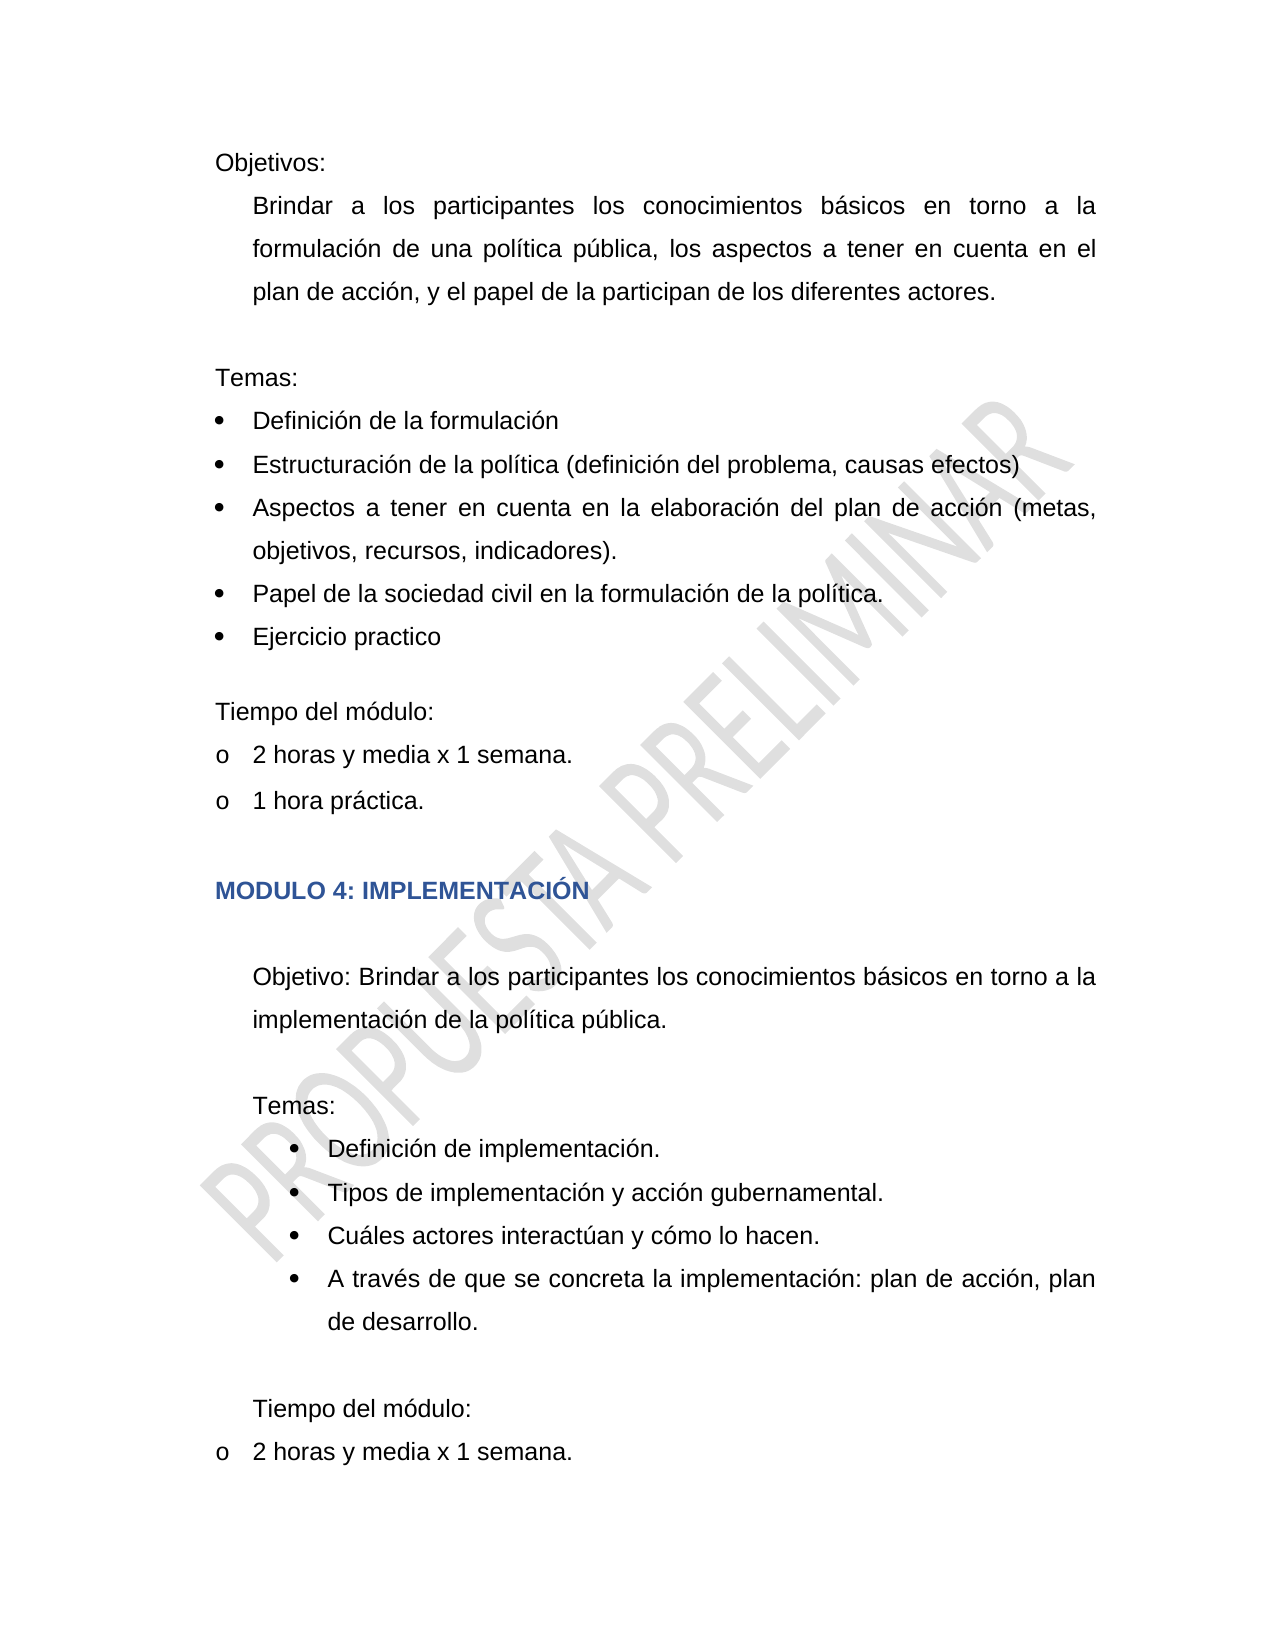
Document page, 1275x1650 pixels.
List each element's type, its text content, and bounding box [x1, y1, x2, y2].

text Objetivo: Brindar a los participantes los conocimientos básicos en torno a la implementación de la política pública. [252, 962, 1098, 1034]
list 1 hora práctica. [215, 786, 1098, 817]
list Estructuración de la política (definición del problema, causas efectos) [215, 449, 1098, 478]
list Definición de implementación. [290, 1134, 1098, 1163]
text Objetivos: [215, 148, 1098, 176]
text Tiempo del módulo: [215, 697, 1098, 725]
list A través de que se concreta la implementación: plan de acción, plan de desarrollo. [290, 1264, 1098, 1336]
text Temas: [252, 1091, 1098, 1120]
text Temas: [215, 363, 1098, 392]
text Brindar a los participantes los conocimientos básicos en torno a la formulación de una política pública, los aspectos a tener en cuenta en el plan de acción, y el papel de la participan de los diferentes actores. [252, 191, 1098, 306]
list Cuáles actores interactúan y cómo lo hacen. [290, 1221, 1098, 1250]
text Tiempo del módulo: [252, 1393, 1098, 1422]
list Ejercicio practico [215, 622, 1098, 651]
list Definición de la formulación [215, 406, 1098, 435]
list 2 horas y media x 1 semana. [215, 1437, 1098, 1468]
list Aspectos a tener en cuenta en la elaboración del plan de acción (metas, objetivos, recursos, indicadores). [215, 493, 1098, 565]
list Papel de la sociedad civil en la formulación de la política. [215, 579, 1098, 608]
text MODULO 4: IMPLEMENTACIÓN [215, 876, 1098, 904]
list 2 horas y media x 1 semana. [215, 740, 1098, 771]
list Tipos de implementación y acción gubernamental. [290, 1178, 1098, 1206]
